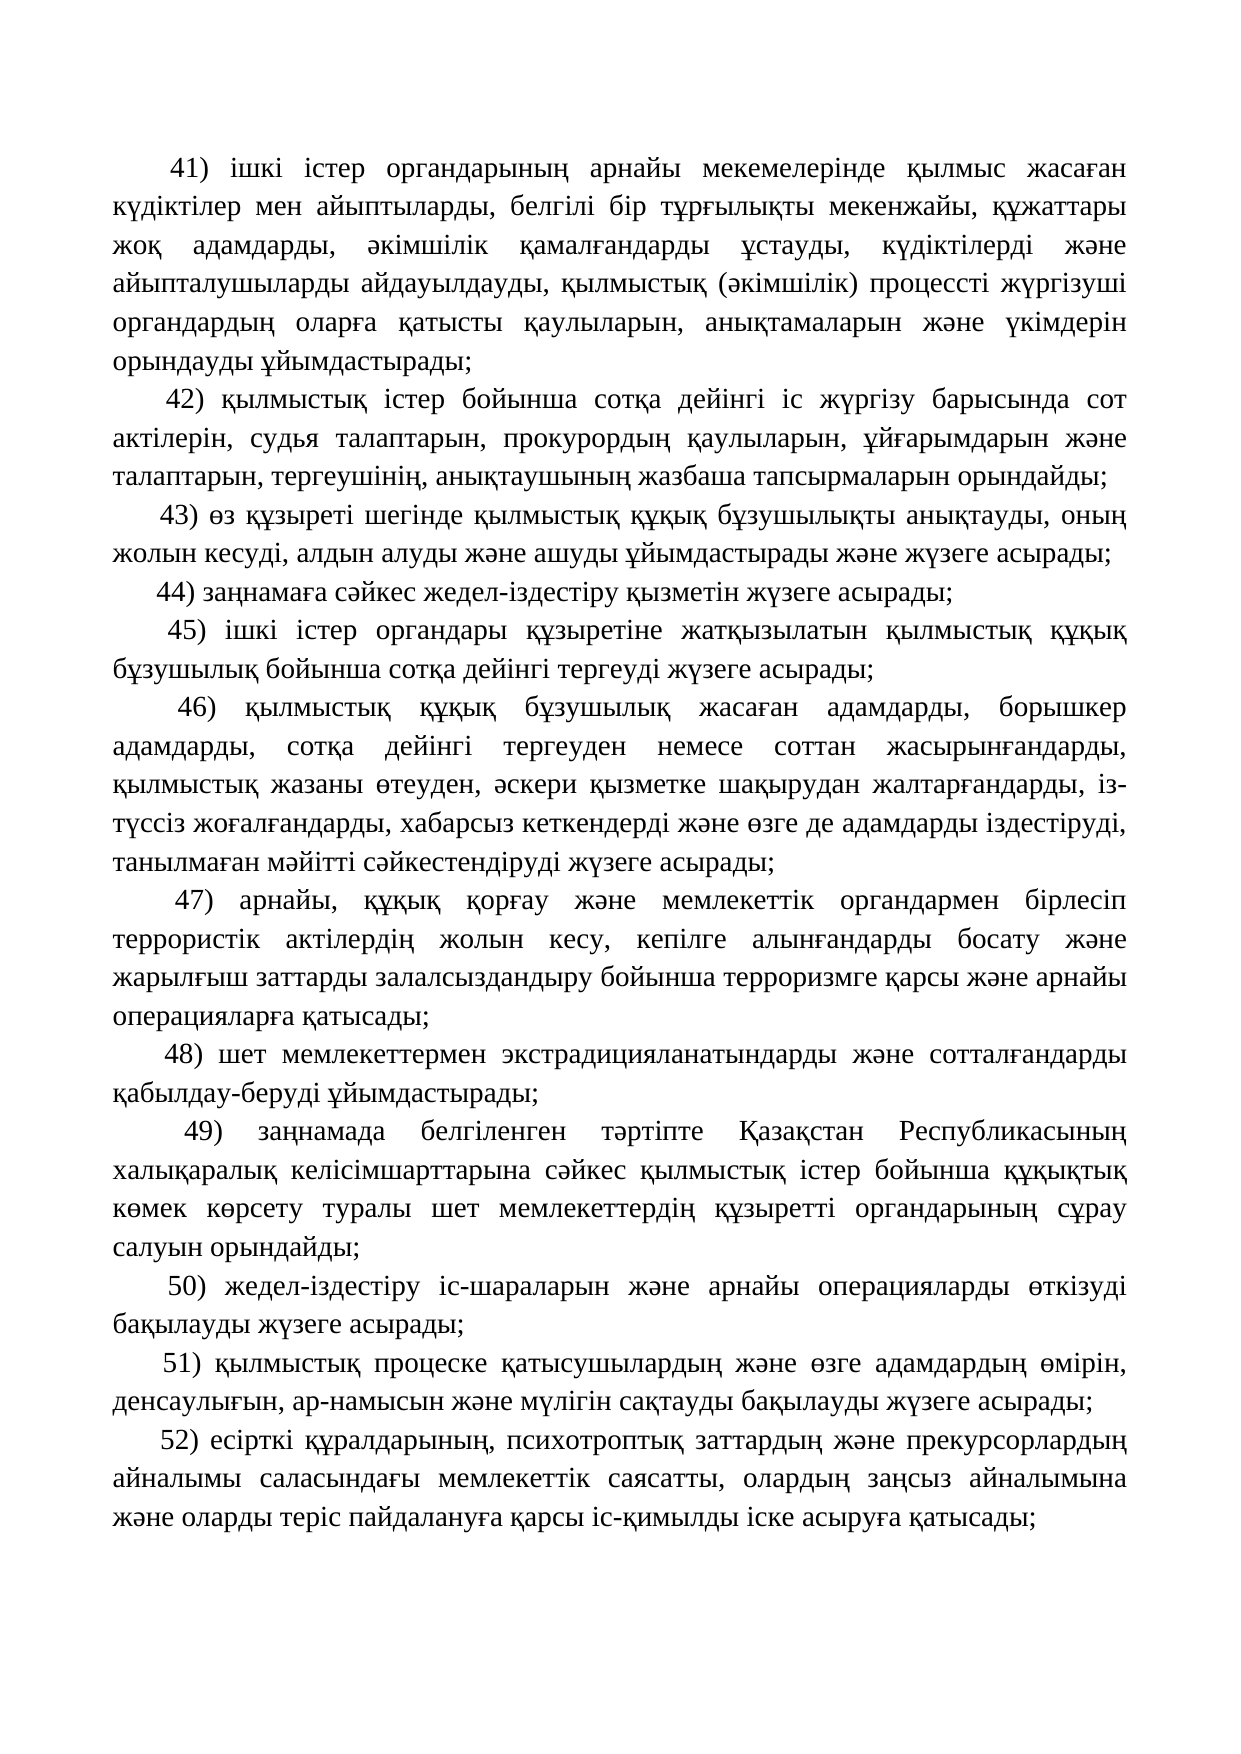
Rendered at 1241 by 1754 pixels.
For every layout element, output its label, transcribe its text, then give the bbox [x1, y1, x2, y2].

text 45) ішкі істер органдары құзыретіне жатқызылатын қылмыстық құқық бұзушылық бойынша сотқа дейінгі тергеуді жүзеге асырады; [112, 612, 1128, 684]
text 47) арнайы, құқық қорғау және мемлекеттік органдармен бірлесіп террористік актілердің жолын кесу, кепілге алынғандарды босату және жарылғыш заттарды залалсыздандыру бойынша терроризмге қарсы және арнайы операцияларға қатысады; [112, 882, 1128, 1031]
text 46) қылмыстық құқық бұзушылық жасаған адамдарды, борышкер адамдарды, сотқа дейінгі тергеуден немесе соттан жасырынғандарды, қылмыстық жазаны өтеуден, әскери қызметке шақырудан жалтарғандарды, із-түссіз жоғалғандарды, хабарсыз кеткендерді және өзге де адамдарды іздестіруді, танылмаған мәйітті сәйкестендіруді жүзеге асырады; [112, 689, 1128, 877]
text 52) есірткі құралдарының, психотроптық заттардың және прекурсорлардың айналымы саласындағы мемлекеттік саясатты, олардың заңсыз айналымына және оларды теріс пайдалануға қарсы іс-қимылды іске асыруға қатысады; [112, 1422, 1128, 1532]
text 49) заңнамада белгіленген тәртіпте Қазақстан Республикасының халықаралық келісімшарттарына сәйкес қылмыстық істер бойынша құқықтық көмек көрсету туралы шет мемлекеттердің құзыретті органдарының сұрау салуын орындайды; [112, 1113, 1128, 1263]
text 42) қылмыстық істер бойынша сотқа дейінгі іс жүргізу барысында сот актілерін, судья талаптарын, прокурордың қаулыларын, ұйғарымдарын және талаптарын, тергеушінің, анықтаушының жазбаша тапсырмаларын орындайды; [112, 381, 1128, 492]
text 51) қылмыстық процеске қатысушылардың және өзге адамдардың өмірін, денсаулығын, ар-намысын және мүлігін сақтауды бақылауды жүзеге асырады; [112, 1345, 1128, 1417]
text 43) өз құзыреті шегінде қылмыстық құқық бұзушылықты анықтауды, оның жолын кесуді, алдын алуды және ашуды ұйымдастырады және жүзеге асырады; [112, 497, 1128, 569]
text 48) шет мемлекеттермен экстрадицияланатындарды және сотталғандарды қабылдау-беруді ұйымдастырады; [112, 1036, 1128, 1108]
text 41) ішкі істер органдарының арнайы мекемелерінде қылмыс жасаған күдіктілер мен айыптыларды, белгілі бір тұрғылықты мекенжайы, құжаттары жоқ адамдарды, әкімшілік қамалғандарды ұстауды, күдіктілерді және айыпталушыларды айдауылдауды, қылмыстық (әкімшілік) процессті жүргізуші органдардың оларға қатысты қаулыларын, анықтамаларын және үкімдерін орындауды ұйымдастырады; [112, 150, 1128, 376]
text 44) заңнамаға сәйкес жедел-іздестіру қызметін жүзеге асырады; [112, 574, 1128, 607]
text 50) жедел-іздестіру іс-шараларын және арнайы операцияларды өткізуді бақылауды жүзеге асырады; [112, 1268, 1128, 1340]
